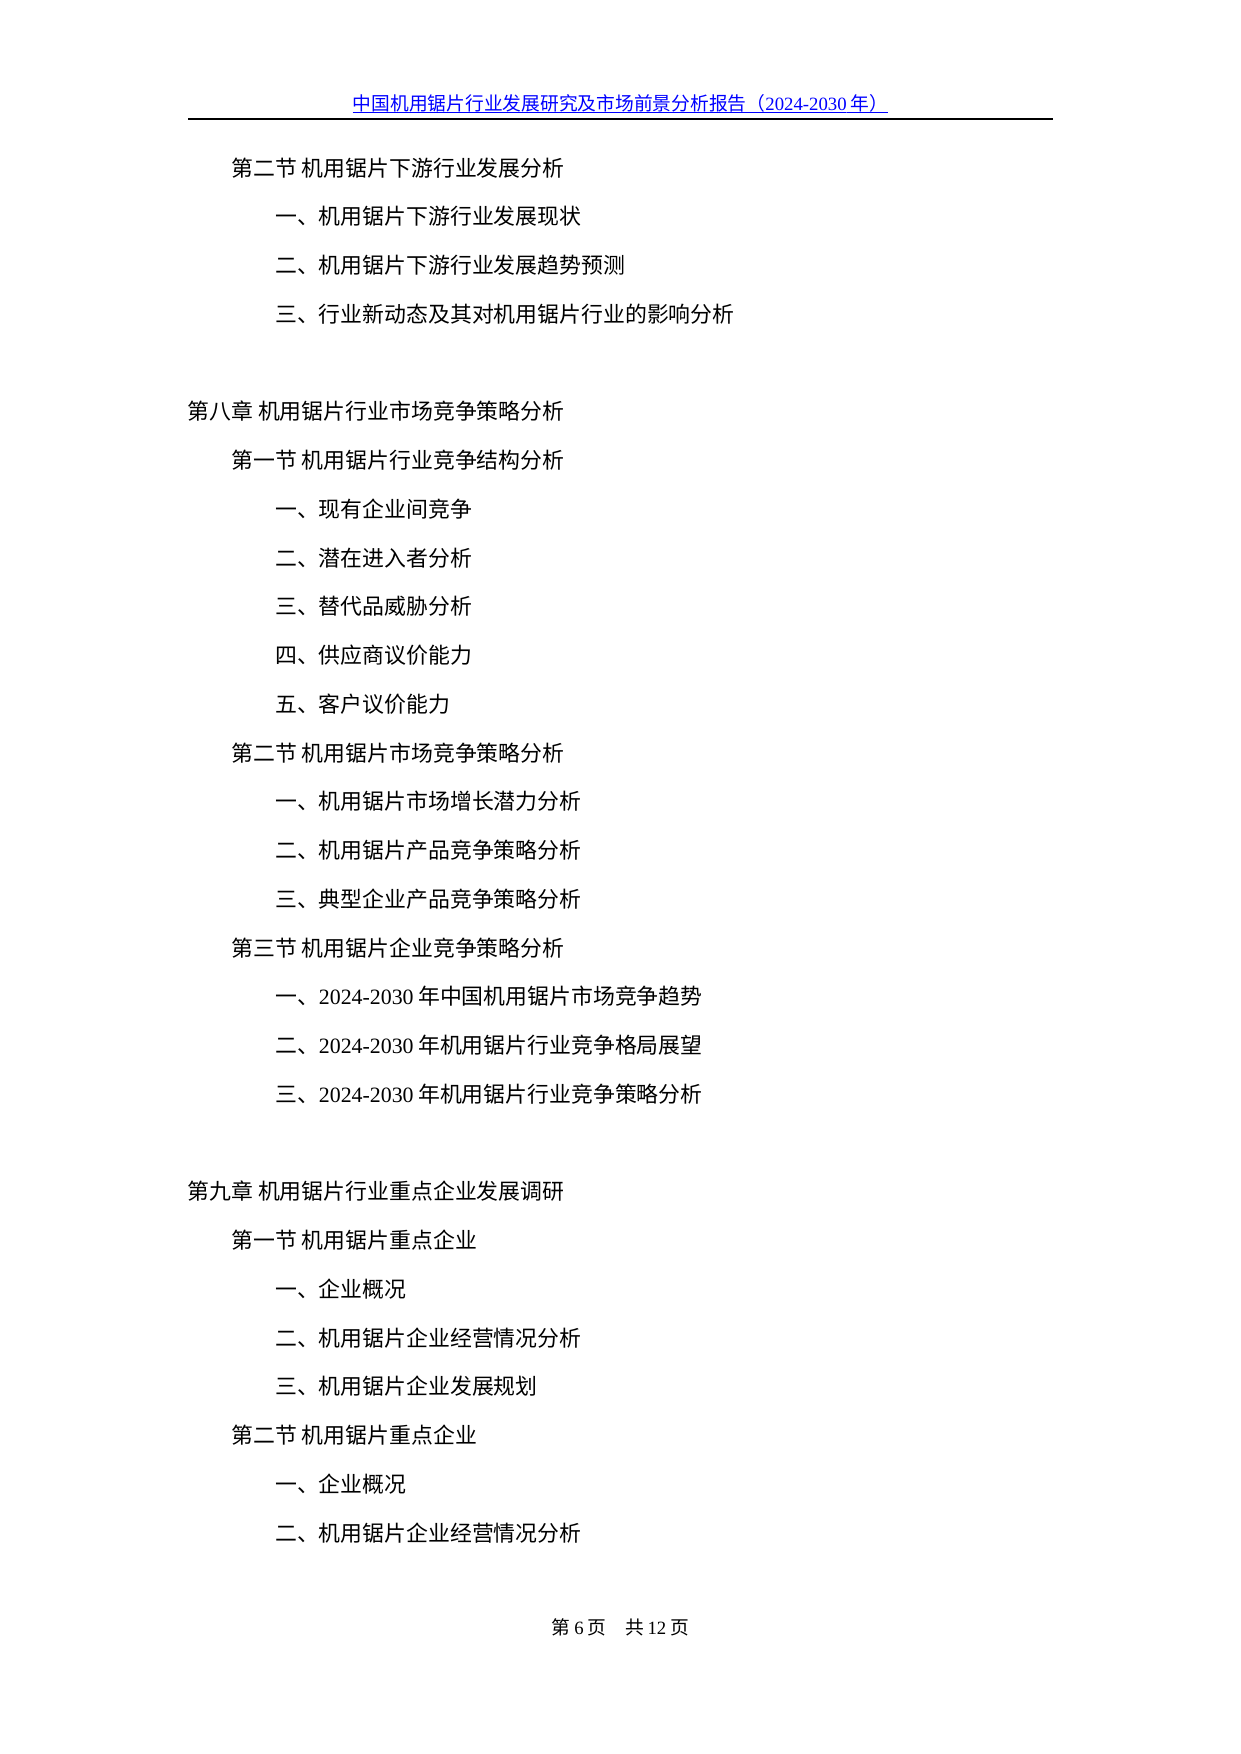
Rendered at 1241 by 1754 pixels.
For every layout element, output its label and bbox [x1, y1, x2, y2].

text [187, 150, 1053, 1548]
